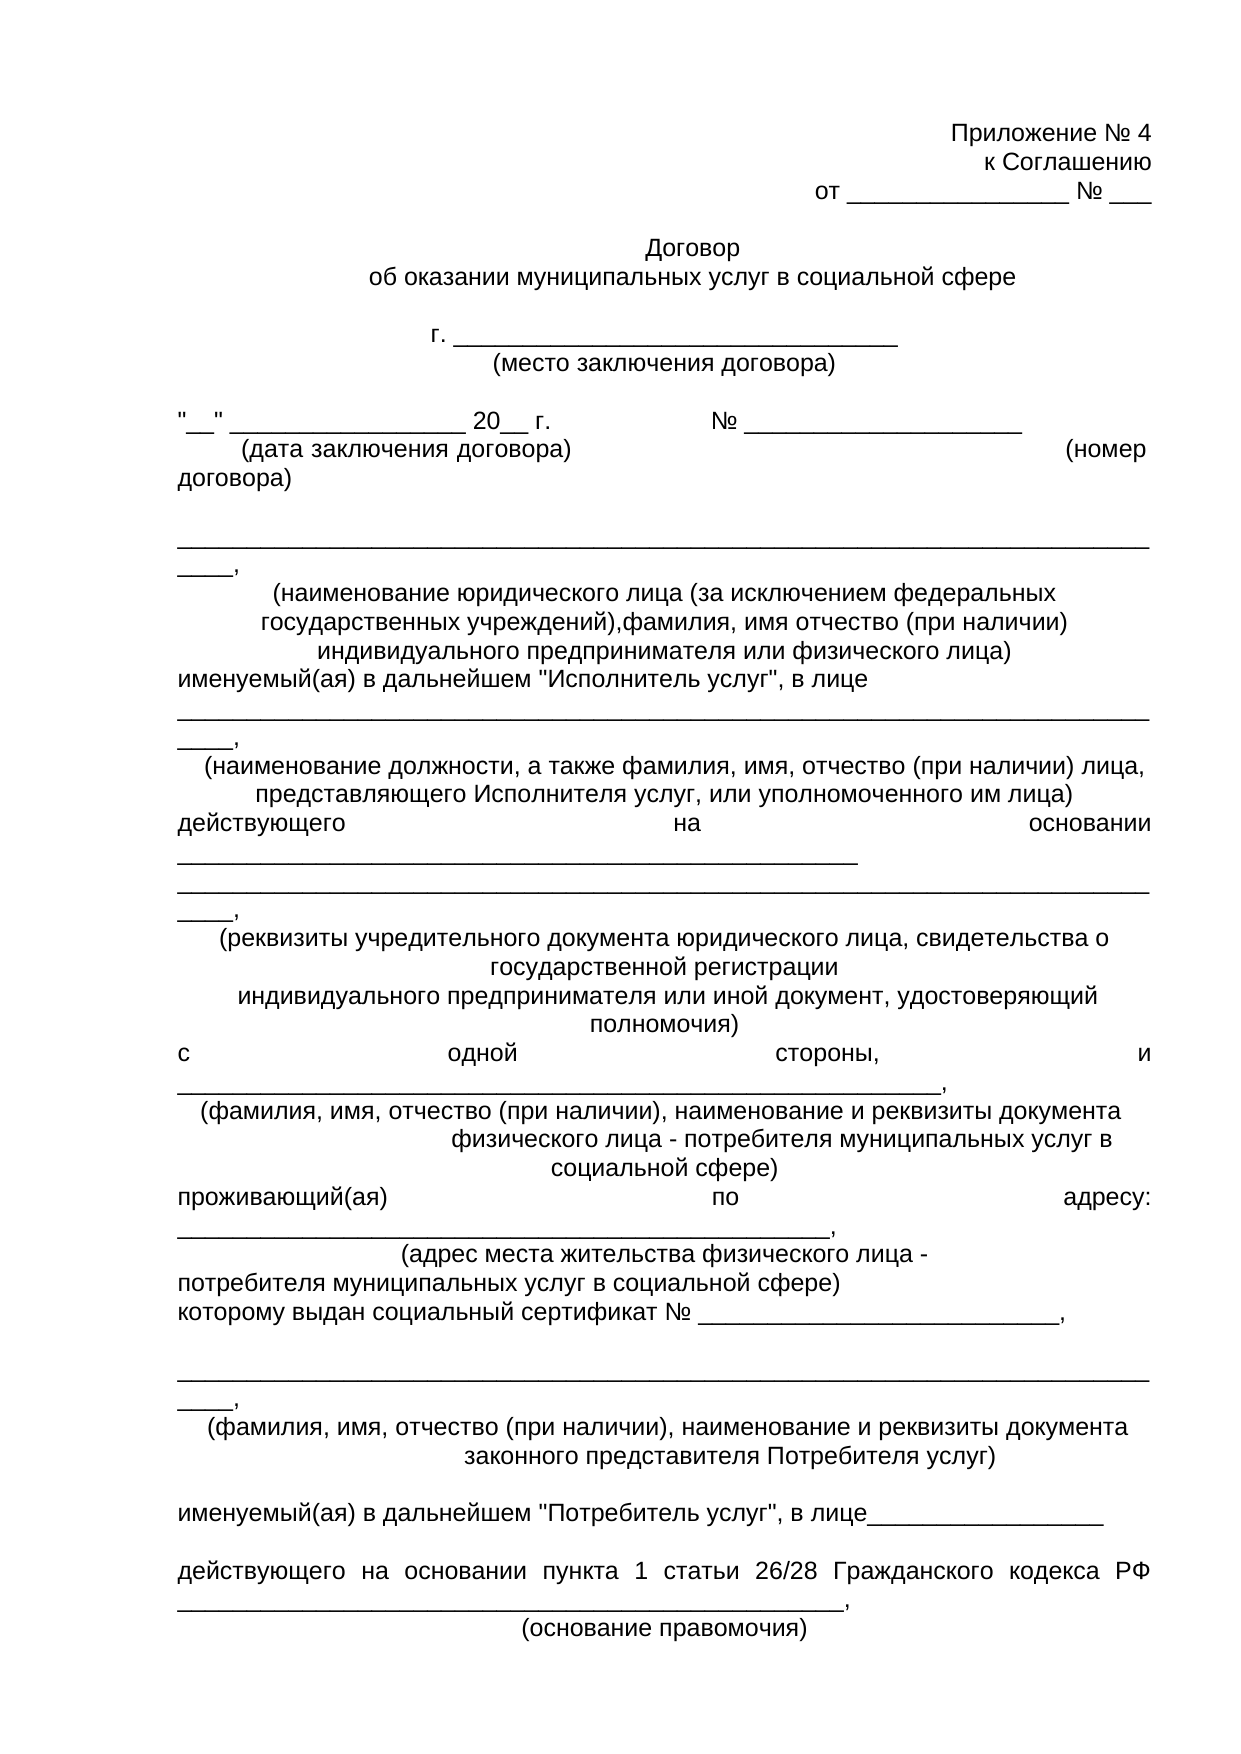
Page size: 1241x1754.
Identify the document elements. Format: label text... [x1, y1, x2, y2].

text с одной стороны, и _______________________________________________________, [177, 1038, 1152, 1096]
text именуемый(ая) в дальнейшем "Исполнитель услуг", в лице [177, 664, 1152, 693]
text от ________________ № ___ [177, 176, 1152, 204]
text Приложение № 4 [177, 118, 1152, 147]
text об оказании муниципальных услуг в социальной сфере [177, 262, 1152, 291]
text (наименование должности, а также фамилия, имя, отчество (при наличии) лица, представляющего Исполнителя услуг, или уполномоченного им лица) [177, 751, 1152, 808]
text (фамилия, имя, отчество (при наличии), наименование и реквизиты документа физического лица - потребителя муниципальных услуг в социальной сфере) [177, 1096, 1152, 1182]
text (адрес места жительства физического лица - [177, 1239, 1152, 1268]
text потребителя муниципальных услуг в социальной сфере) [177, 1268, 1152, 1297]
text (основание правомочия) [177, 1613, 1152, 1642]
text __________________________________________________________________________, [177, 693, 1152, 751]
text (реквизиты учредительного документа юридического лица, свидетельства о государственной регистрации индивидуального предпринимателя или иной документ, удостоверяющий полномочия) [177, 923, 1152, 1038]
text (наименование юридического лица (за исключением федеральных государственных учреждений),фамилия, имя отчество (при наличии) индивидуального предпринимателя или физического лица) [177, 578, 1152, 664]
text действующего на основании пункта 1 статьи 26/28 Гражданского кодекса РФ ________________________________________________, [177, 1556, 1152, 1613]
text __________________________________________________________________________, [177, 1354, 1152, 1412]
text законного представителя Потребителя услуг) [177, 1441, 1152, 1469]
text (место заключения договора) [177, 348, 1152, 377]
text г. ________________________________ [177, 319, 1152, 348]
text к Соглашению [177, 147, 1152, 176]
text которому выдан социальный сертификат № __________________________, [177, 1297, 1152, 1326]
text проживающий(ая) по адресу: _______________________________________________, [177, 1182, 1152, 1239]
text именуемый(ая) в дальнейшем "Потребитель услуг", в лице_________________ [177, 1498, 1152, 1527]
text (дата заключения договора) (номер договора) [177, 434, 1152, 492]
text действующего на основании _________________________________________________ [177, 808, 1152, 866]
text __________________________________________________________________________, [177, 866, 1152, 923]
text __________________________________________________________________________, [177, 521, 1152, 578]
text "__" _________________ 20__ г. № ____________________ [177, 406, 1152, 434]
text (фамилия, имя, отчество (при наличии), наименование и реквизиты документа [177, 1412, 1152, 1441]
text Договор [177, 233, 1152, 262]
